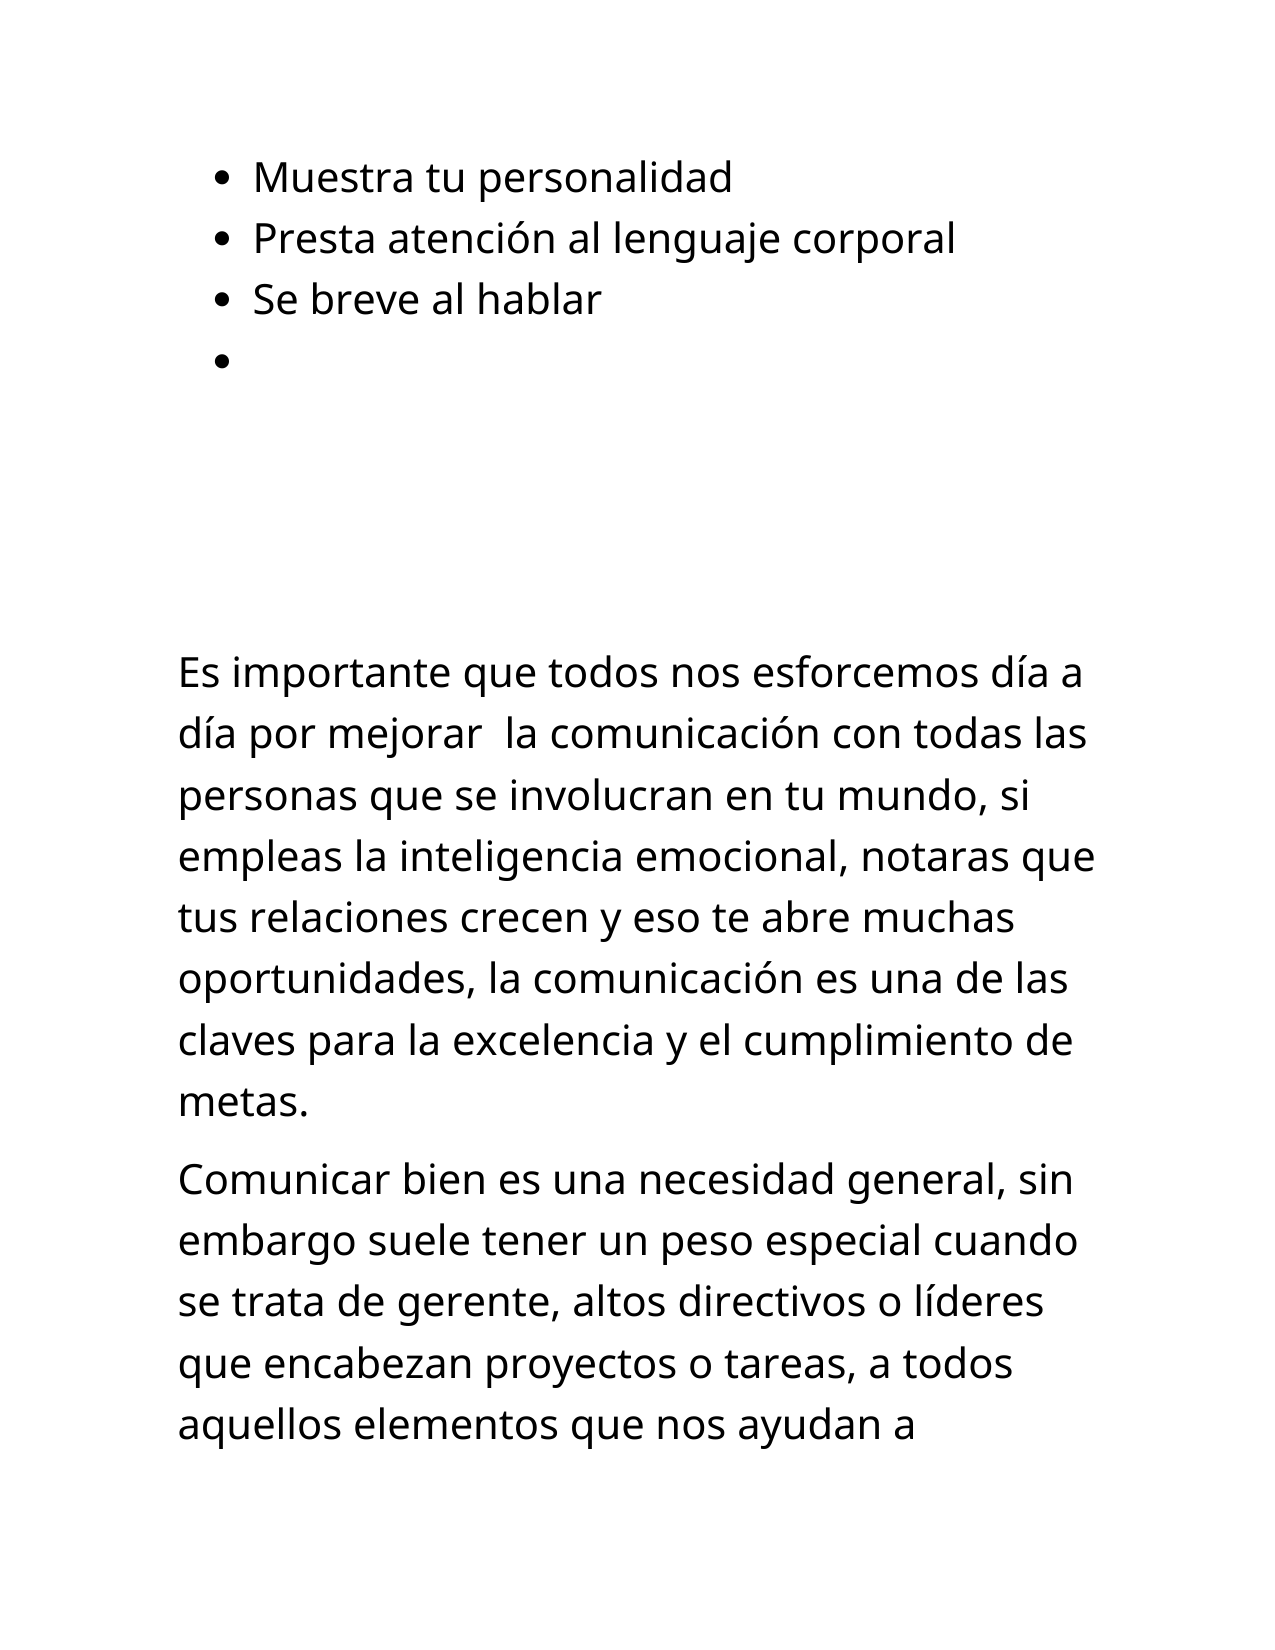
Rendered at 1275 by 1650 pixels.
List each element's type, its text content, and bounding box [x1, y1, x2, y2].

text Es importante que todos nos esforcemos día a día por mejorar la comunicación con todas las personas que se involucran en tu mundo, si empleas la inteligencia emocional, notaras que tus relaciones crecen y eso te abre muchas oportunidades, la comunicación es una de las claves para la excelencia y el cumplimiento de metas. [177, 643, 1098, 1128]
list Muestra tu personalidad [215, 148, 1098, 204]
list Se breve al hablar [215, 270, 1098, 327]
list Presta atención al lenguaje corporal [215, 209, 1098, 266]
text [177, 1150, 1098, 1451]
